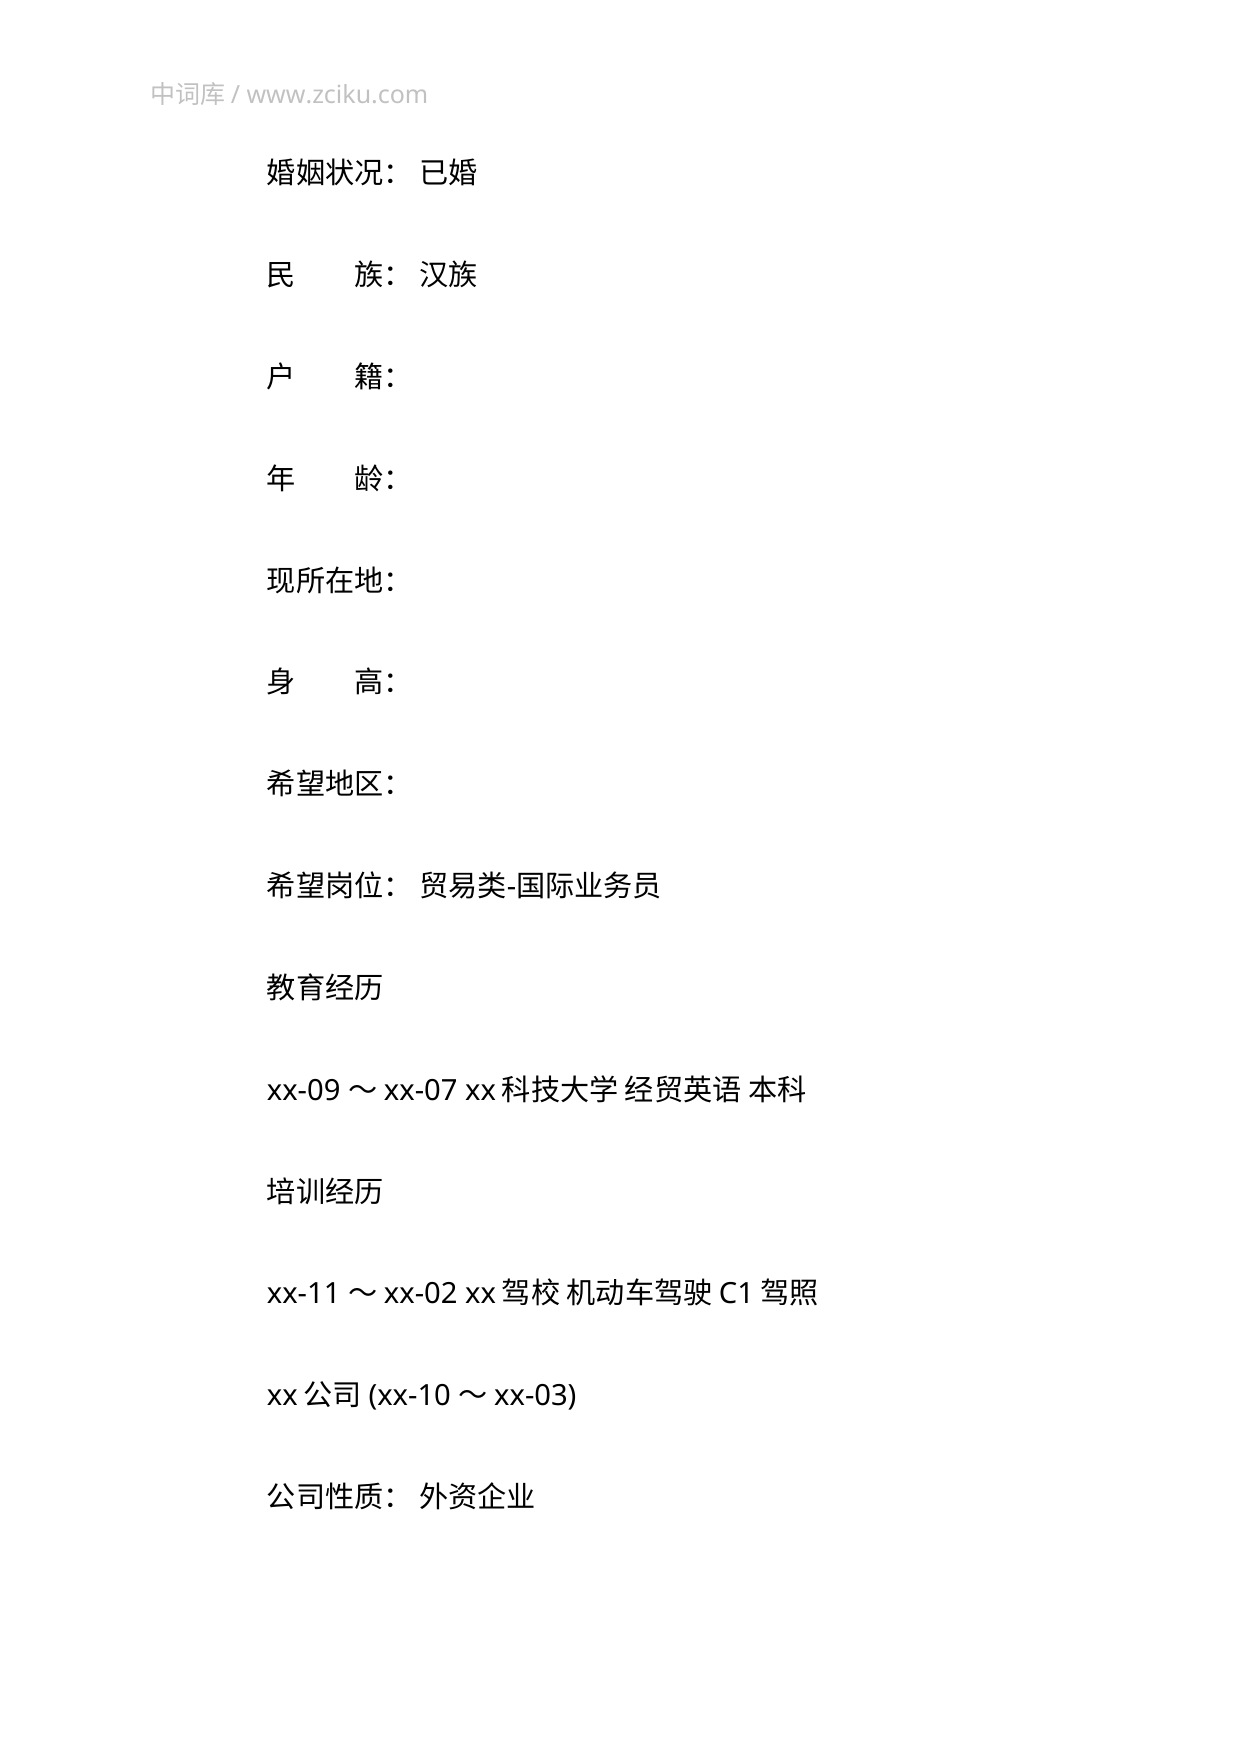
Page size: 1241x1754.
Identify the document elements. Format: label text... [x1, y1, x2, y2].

text xx-11 ～ xx-02 xx驾校 机动车驾驶 C1驾照 [150, 1270, 1090, 1312]
text 教育经历 [150, 964, 1090, 1007]
text 身 高： [150, 659, 1090, 701]
text 现所在地： [150, 557, 1090, 599]
text 婚姻状况： 已婚 [150, 150, 1090, 192]
text xx公司 (xx-10 ～ xx-03) [150, 1372, 1090, 1414]
text 希望地区： [150, 761, 1090, 803]
text 培训经历 [150, 1168, 1090, 1210]
text 希望岗位： 贸易类-国际业务员 [150, 862, 1090, 905]
text 民 族： 汉族 [150, 252, 1090, 294]
text 户 籍： [150, 353, 1090, 396]
text 年 龄： [150, 455, 1090, 498]
text 公司性质： 外资企业 [150, 1474, 1090, 1516]
text xx-09 ～ xx-07 xx科技大学 经贸英语 本科 [150, 1066, 1090, 1108]
